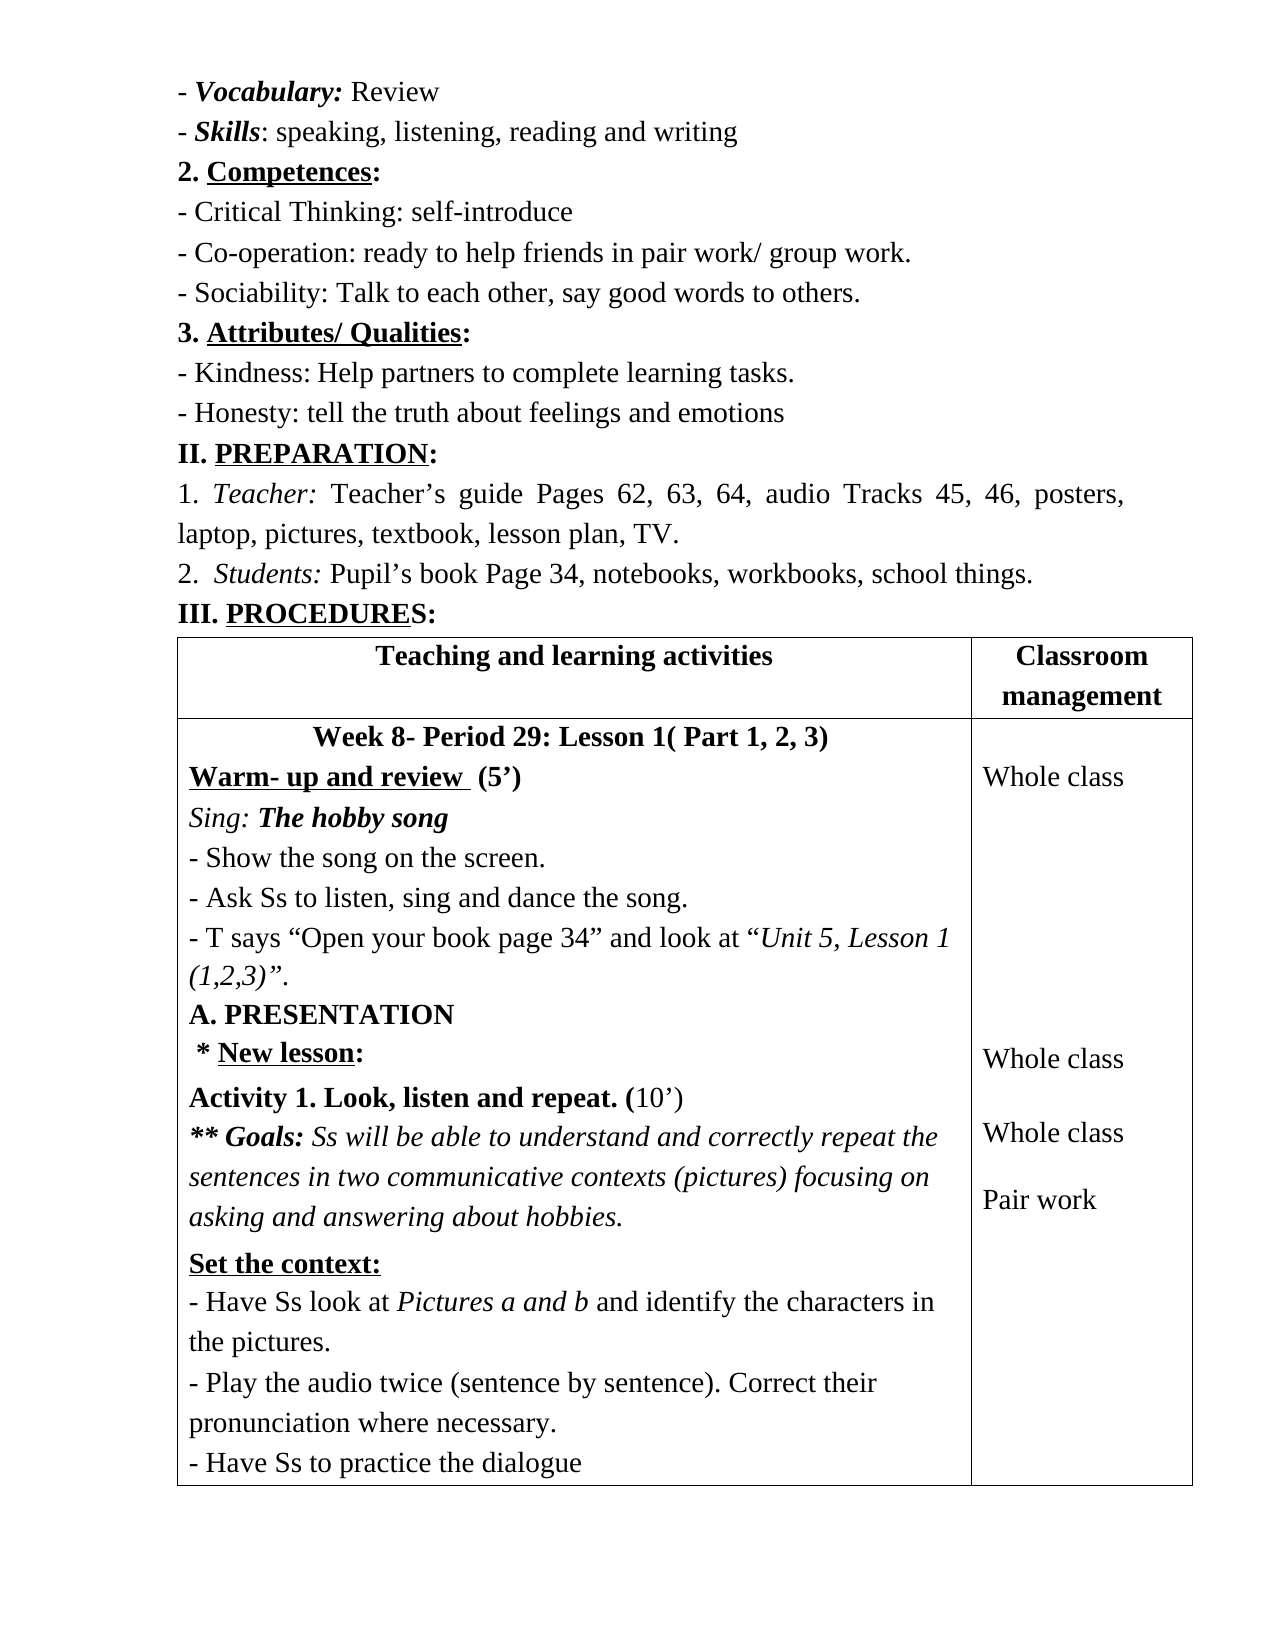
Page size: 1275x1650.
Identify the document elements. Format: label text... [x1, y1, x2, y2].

text - Critical Thinking: self-introduce [177, 194, 1125, 228]
text III. PROCEDURES: [177, 597, 1125, 630]
table_header Classroom management [972, 638, 1192, 718]
text - Co-operation: ready to help friends in pair work/ group work. [177, 235, 1125, 268]
text 1. Teacher: Teacher’s guide Pages 62, 63, 64, audio Tracks 45, 46, posters, laptop, pictures, textbook, lesson plan, TV. [177, 476, 1125, 550]
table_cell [972, 719, 1192, 1485]
table_header Teaching and learning activities [178, 638, 971, 718]
text - Honesty: tell the truth about feelings and emotions [177, 396, 1125, 429]
text 3. Attributes/ Qualities: [177, 315, 1125, 349]
text - Skills: speaking, listening, reading and writing [177, 114, 1125, 148]
text II. PREPARATION: [177, 436, 1125, 469]
text 2. Competences: [177, 154, 1125, 188]
text - Vocabulary: Review [177, 74, 1125, 107]
text - Sociability: Talk to each other, say good words to others. [177, 275, 1125, 308]
text 2. Students: Pupil’s book Page 34, notebooks, workbooks, school things. [177, 556, 1125, 590]
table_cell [178, 719, 971, 1485]
text - Kindness: Help partners to complete learning tasks. [177, 355, 1125, 389]
